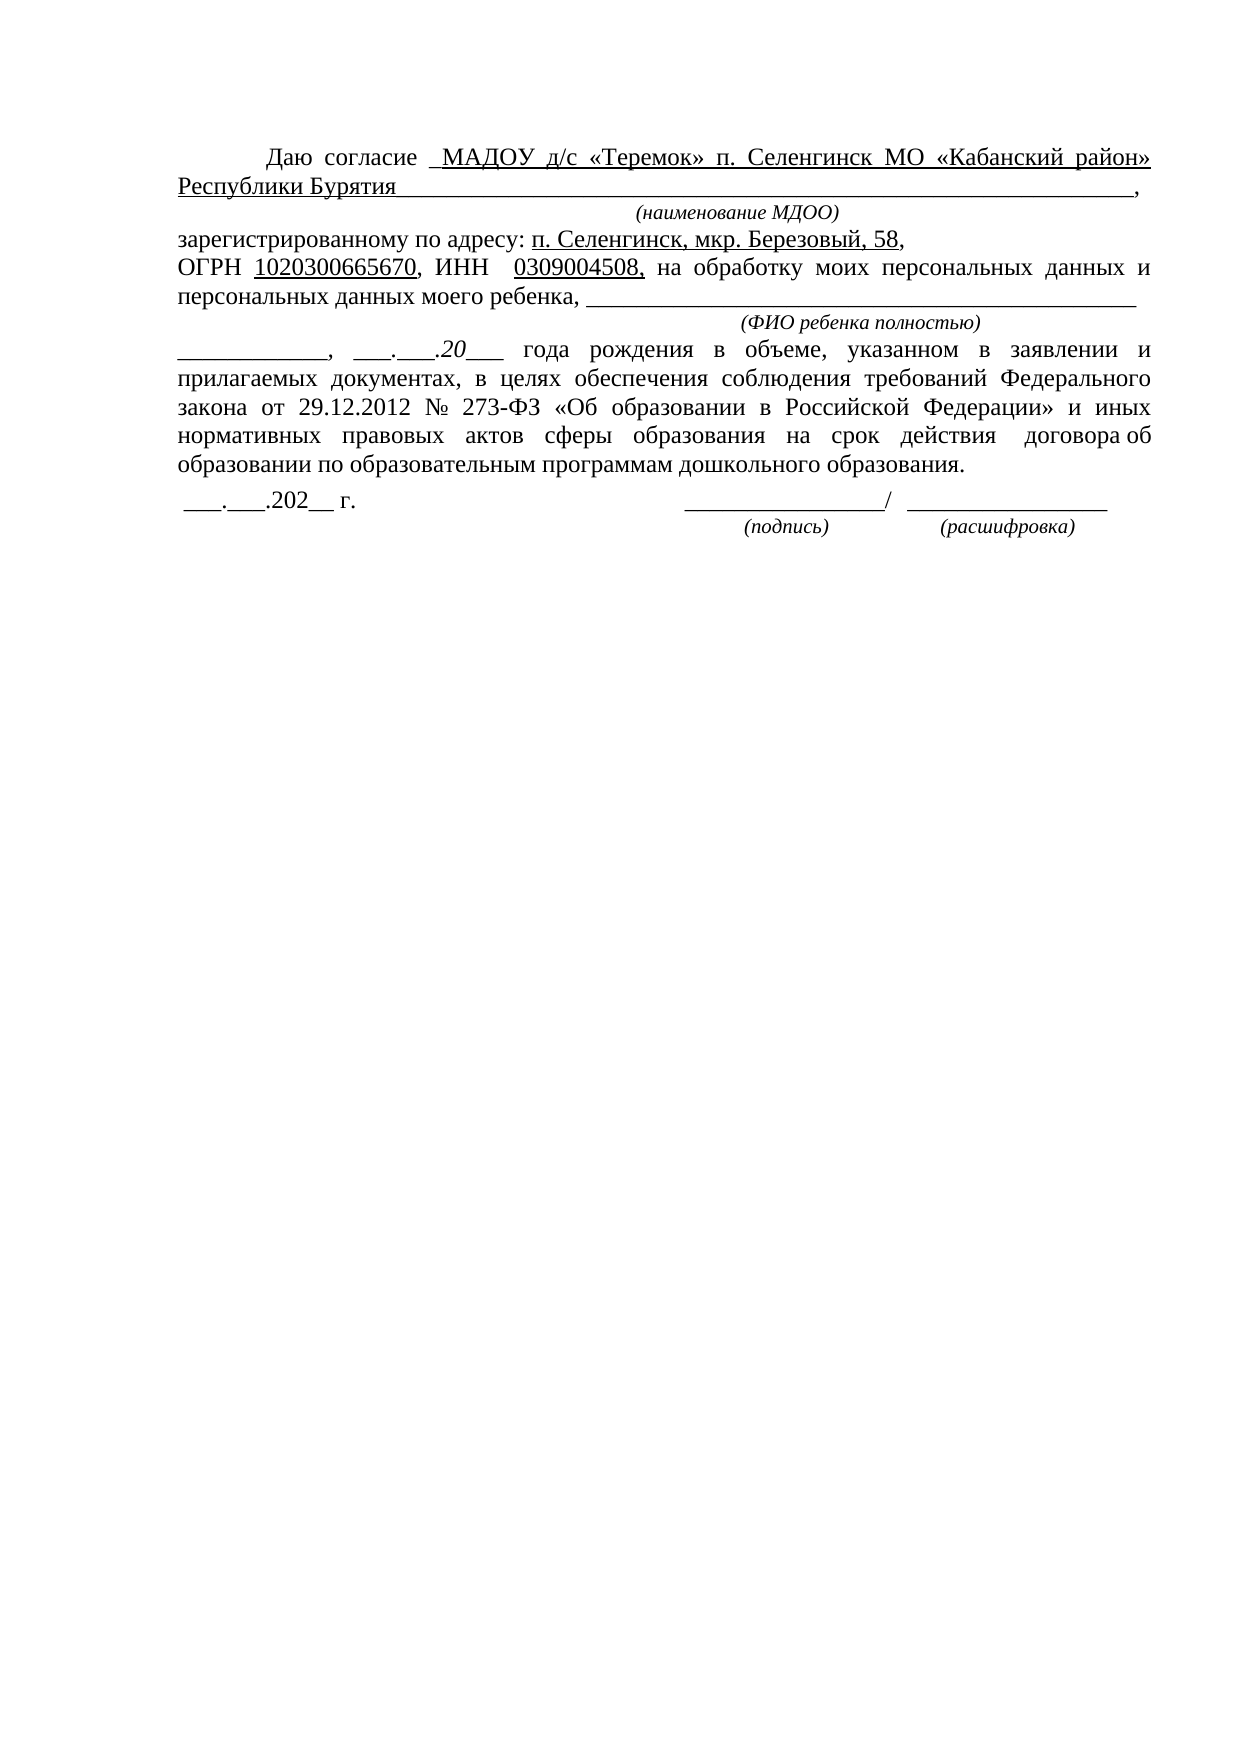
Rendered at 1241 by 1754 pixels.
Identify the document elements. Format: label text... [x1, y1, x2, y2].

text Даю согласие _МАДОУ д/с «Теремок» п. Селенгинск МО «Кабанский район» Республики Бурятия___________________________________________________________, [177, 142, 1152, 200]
table_header ________________/ (подпись) [538, 478, 899, 546]
text (наименование МДОО) [177, 200, 1152, 224]
text (ФИО ребенка полностью) [177, 310, 1152, 334]
table_header ___.___.202__ г. [176, 478, 538, 546]
table_header ________________ (расшифровка) [899, 478, 1116, 546]
text зарегистрированному по адресу: п. Селенгинск, мкр. Березовый, 58, [177, 224, 1152, 252]
text ОГРН 1020300665670, ИНН 0309004508, на обработку моих персональных данных и персональных данных моего ребенка, ____________________________________________ [177, 252, 1152, 310]
text ____________, ___.___.20___ года рождения в объеме, указанном в заявлении и прилагаемых документах, в целях обеспечения соблюдения требований Федерального закона от 29.12.2012 № 273-ФЗ «Об образовании в Российской Федерации» и иных нормативных правовых актов сферы образования на срок действия договора об образовании по образовательным программам дошкольного образования. [177, 334, 1152, 478]
